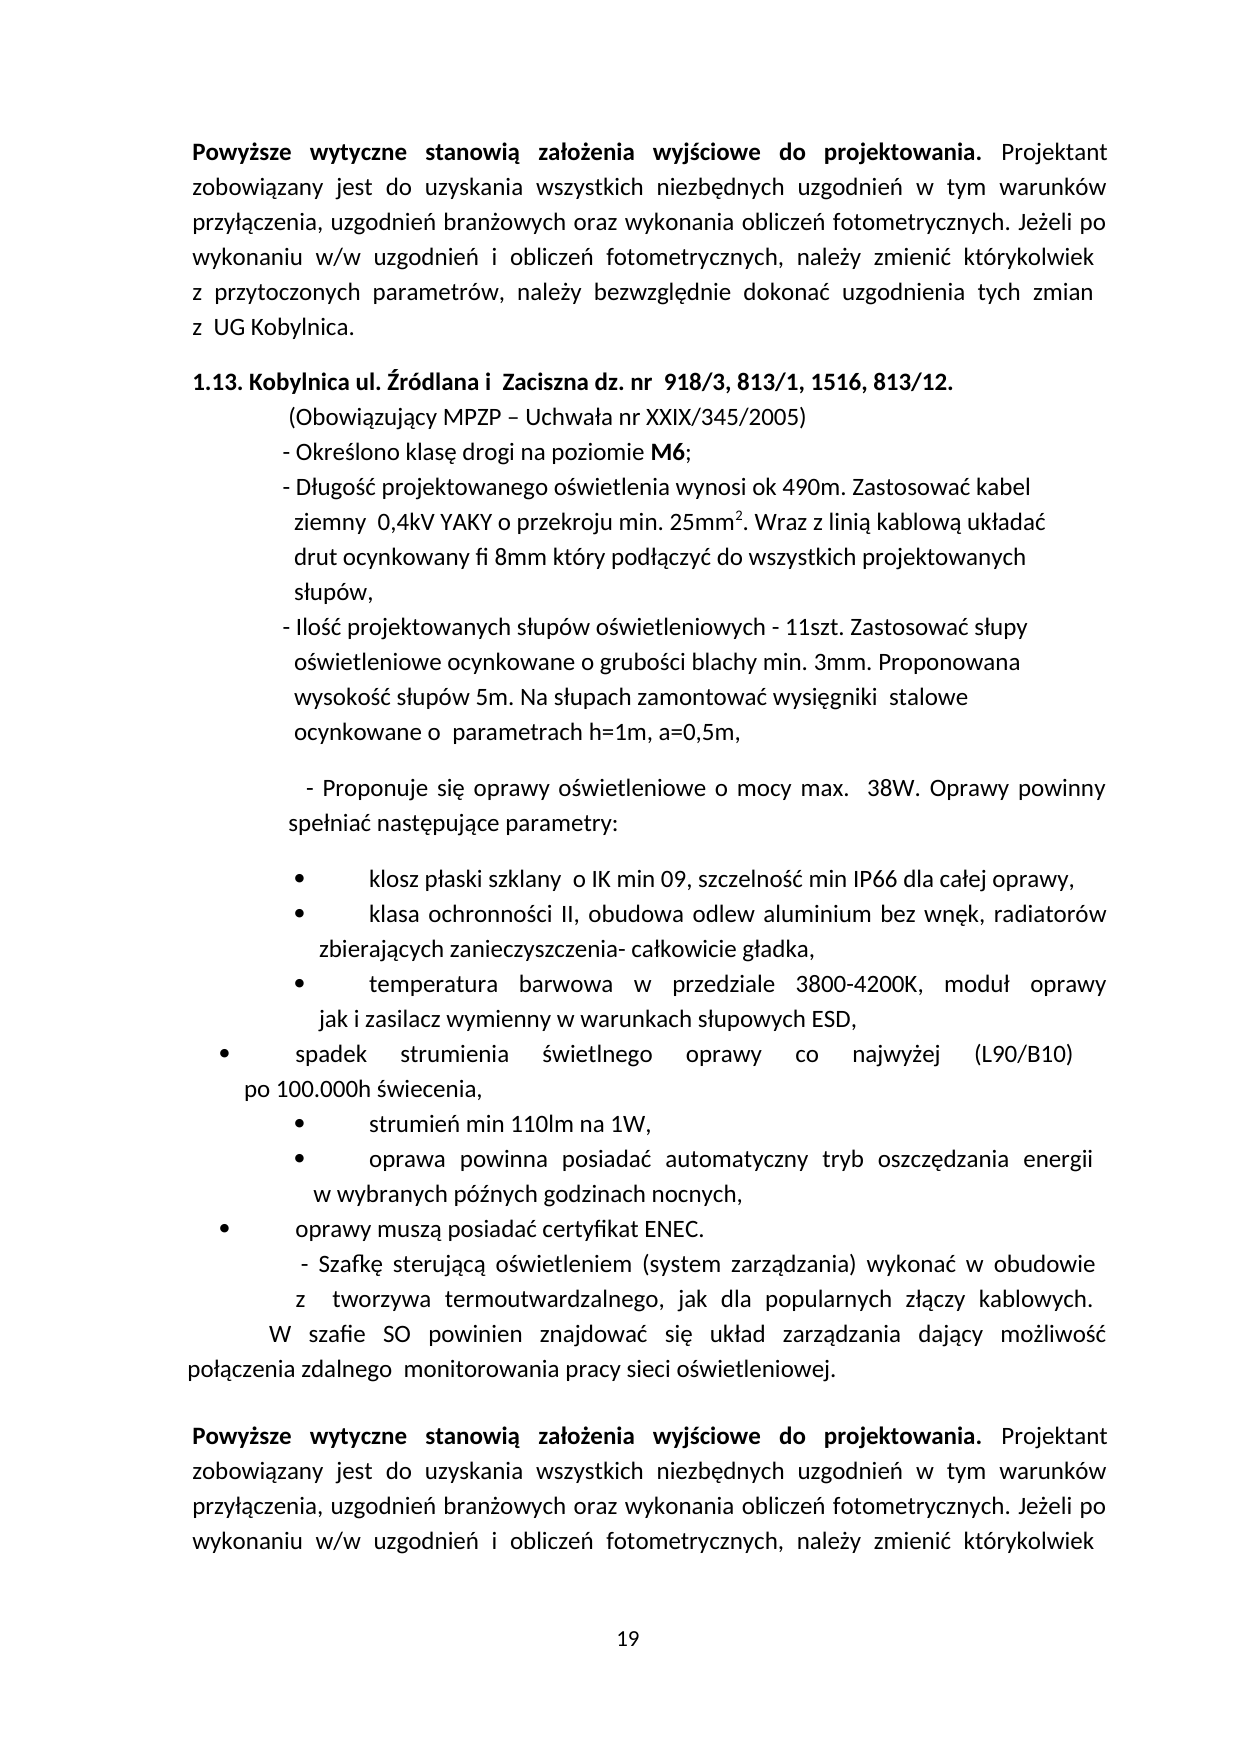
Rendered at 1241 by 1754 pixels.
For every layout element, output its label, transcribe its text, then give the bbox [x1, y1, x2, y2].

list klosz płaski szklany o IK min 09, szczelność min IP66 dla całej oprawy, [223, 863, 1107, 894]
list - Proponuje się oprawy oświetleniowe o mocy max. 38W. Oprawy powinny spełniać następujące parametry: [192, 772, 1107, 838]
list 1.13. Kobylnica ul. Źródlana i Zaciszna dz. nr 918/3, 813/1, 1516, 813/12. (Obowiązujący MPZP – Uchwała nr XXIX/345/2005) - Określono klasę drogi na poziomie M6; - Długość projektowanego oświetlenia wynosi ok 490m. Zastosować kabel ziemny 0,4kV YAKY o przekroju min. 25mm2. Wraz z linią kablową układać drut ocynkowany fi 8mm który podłączyć do wszystkich projektowanych słupów, - Ilość projektowanych słupów oświetleniowych - 11szt. Zastosować słupy oświetleniowe ocynkowane o grubości blachy min. 3mm. Proponowana wysokość słupów 5m. Na słupach zamontować wysięgniki stalowe ocynkowane o parametrach h=1m, a=0,5m, [192, 366, 1107, 747]
list spadek strumienia świetlnego oprawy co najwyżej (L90/B10) po 100.000h świecenia, [148, 1038, 1107, 1104]
list strumień min 110lm na 1W, [223, 1108, 1107, 1139]
list oprawy muszą posiadać certyfikat ENEC. [148, 1213, 1107, 1244]
text - Szafkę sterującą oświetleniem (system zarządzania) wykonać w obudowie z tworzywa termoutwardzalnego, jak dla popularnych złączy kablowych. W szafie SO powinien znajdować się układ zarządzania dający możliwość połączenia zdalnego monitorowania pracy sieci oświetleniowej. [148, 1248, 1107, 1384]
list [192, 1420, 1107, 1556]
list klasa ochronności II, obudowa odlew aluminium bez wnęk, radiatorów zbierających zanieczyszczenia- całkowicie gładka, [223, 898, 1107, 964]
list temperatura barwowa w przedziale 3800-4200K, moduł oprawy jak i zasilacz wymienny w warunkach słupowych ESD, [223, 968, 1107, 1034]
list oprawa powinna posiadać automatyczny tryb oszczędzania energii w wybranych późnych godzinach nocnych, [223, 1143, 1107, 1209]
